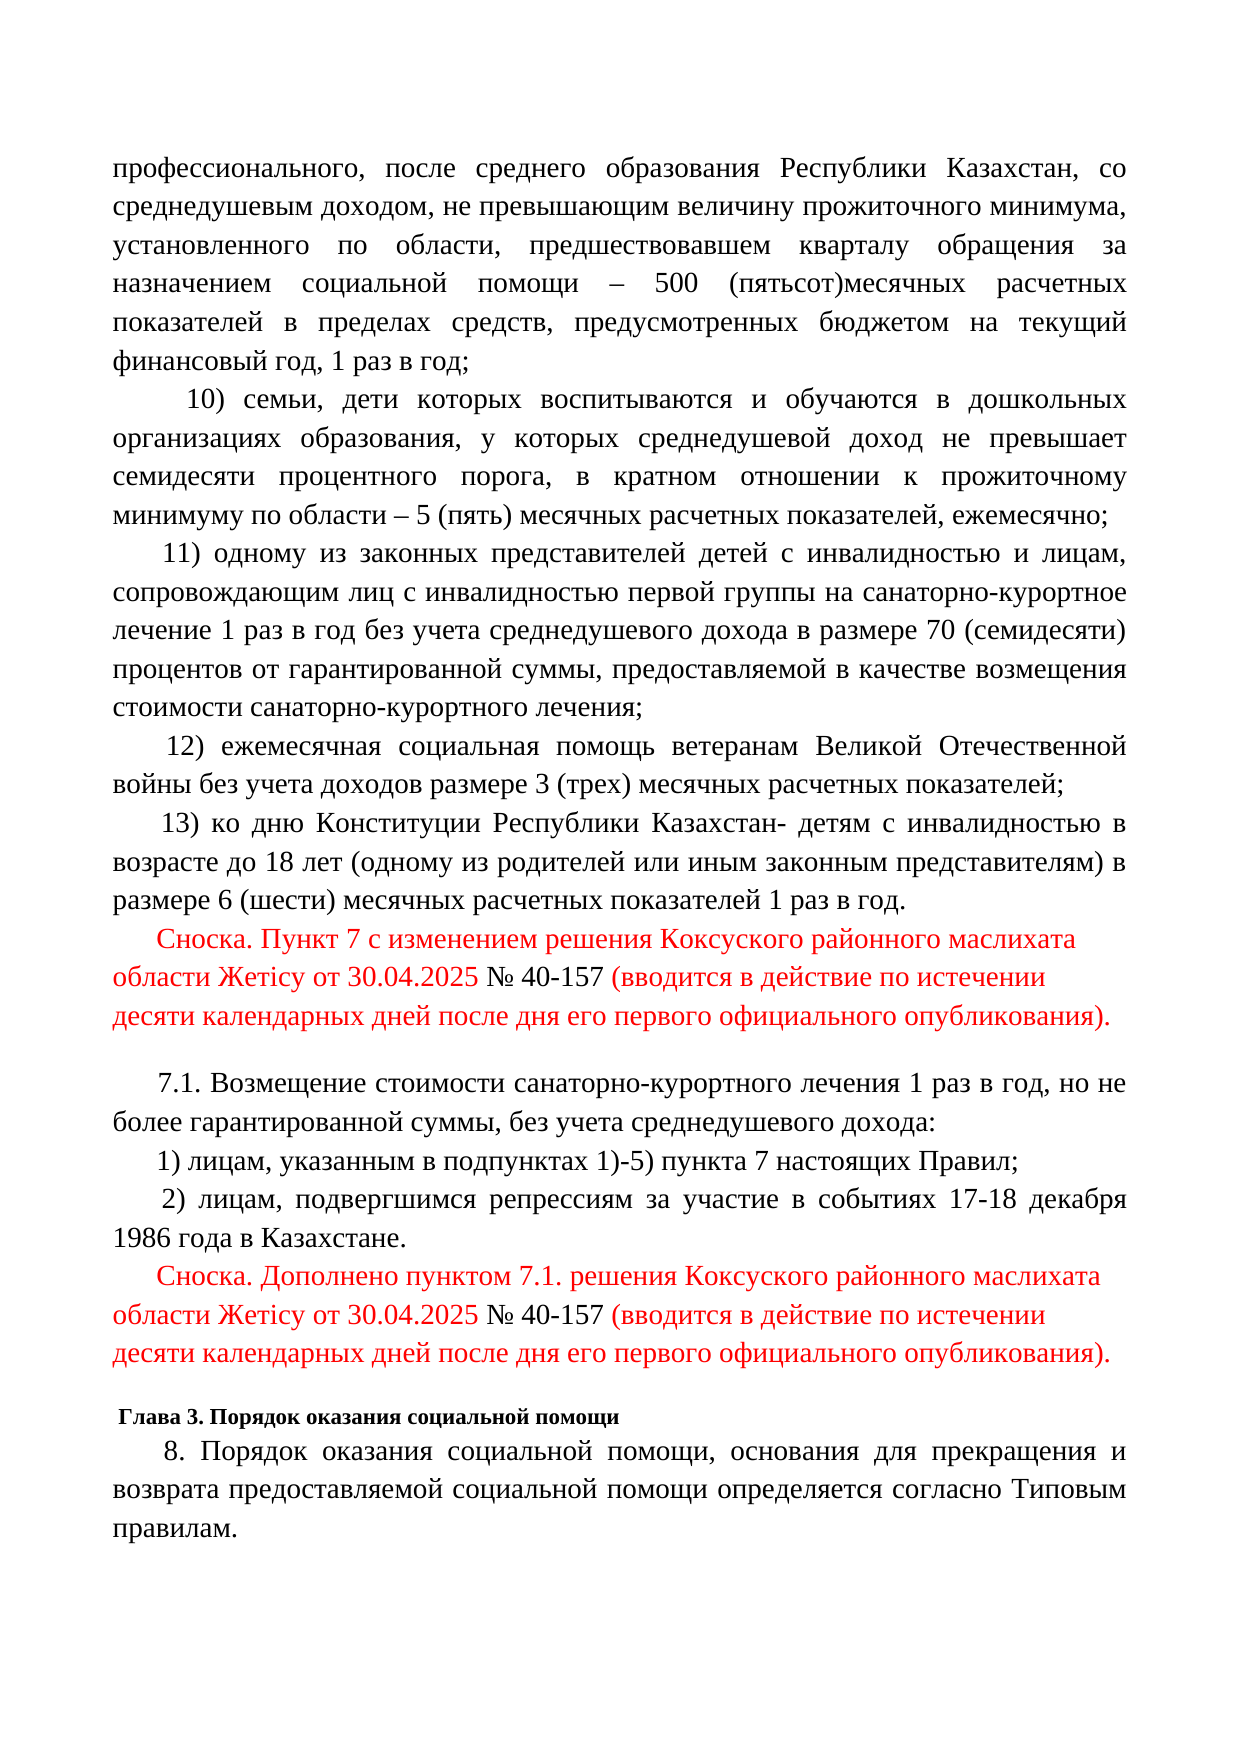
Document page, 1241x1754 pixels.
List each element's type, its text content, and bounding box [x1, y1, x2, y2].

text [112, 150, 1128, 376]
text 13) ко дню Конституции Республики Казахстан- детям с инвалидностью в возрасте до 18 лет (одному из родителей или иным законным представителям) в размере 6 (шести) месячных расчетных показателей 1 раз в год. [112, 805, 1128, 916]
text 8. Порядок оказания социальной помощи, основания для прекращения и возврата предоставляемой социальной помощи определяется согласно Типовым правилам. [112, 1433, 1128, 1544]
text Сноска. Дополнено пунктом 7.1. решения Коксуского районного маслихата области Жетісу от 30.04.2025 № 40-157 (вводится в действие по истечении десяти календарных дней после дня его первого официального опубликования). [112, 1258, 1128, 1399]
text Сноска. Пункт 7 с изменением решения Коксуского районного маслихата области Жетісу от 30.04.2025 № 40-157 (вводится в действие по истечении десяти календарных дней после дня его первого официального опубликования). [112, 921, 1128, 1062]
text 12) ежемесячная социальная помощь ветеранам Великой Отечественной войны без учета доходов размере 3 (трех) месячных расчетных показателей; [112, 728, 1128, 800]
text 11) одному из законных представителей детей с инвалидностью и лицам, сопровождающим лиц с инвалидностью первой группы на санаторно-курортное лечение 1 раз в год без учета среднедушевого дохода в размере 70 (семидесяти) процентов от гарантированной суммы, предоставляемой в качестве возмещения стоимости санаторно-курортного лечения; [112, 535, 1128, 723]
text 7.1. Возмещение стоимости санаторно-курортного лечения 1 раз в год, но не более гарантированной суммы, без учета среднедушевого дохода: [112, 1066, 1128, 1138]
text Глава 3. Порядок оказания социальной помощи [112, 1403, 1128, 1429]
text 10) семьи, дети которых воспитываются и обучаются в дошкольных организациях образования, у которых среднедушевой доход не превышает семидесяти процентного порога, в кратном отношении к прожиточному минимуму по области – 5 (пять) месячных расчетных показателей, ежемесячно; [112, 381, 1128, 530]
text 1) лицам, указанным в подпунктах 1)-5) пункта 7 настоящих Правил; [112, 1143, 1128, 1176]
text 2) лицам, подвергшимся репрессиям за участие в событиях 17-18 декабря 1986 года в Казахстане. [112, 1181, 1128, 1253]
